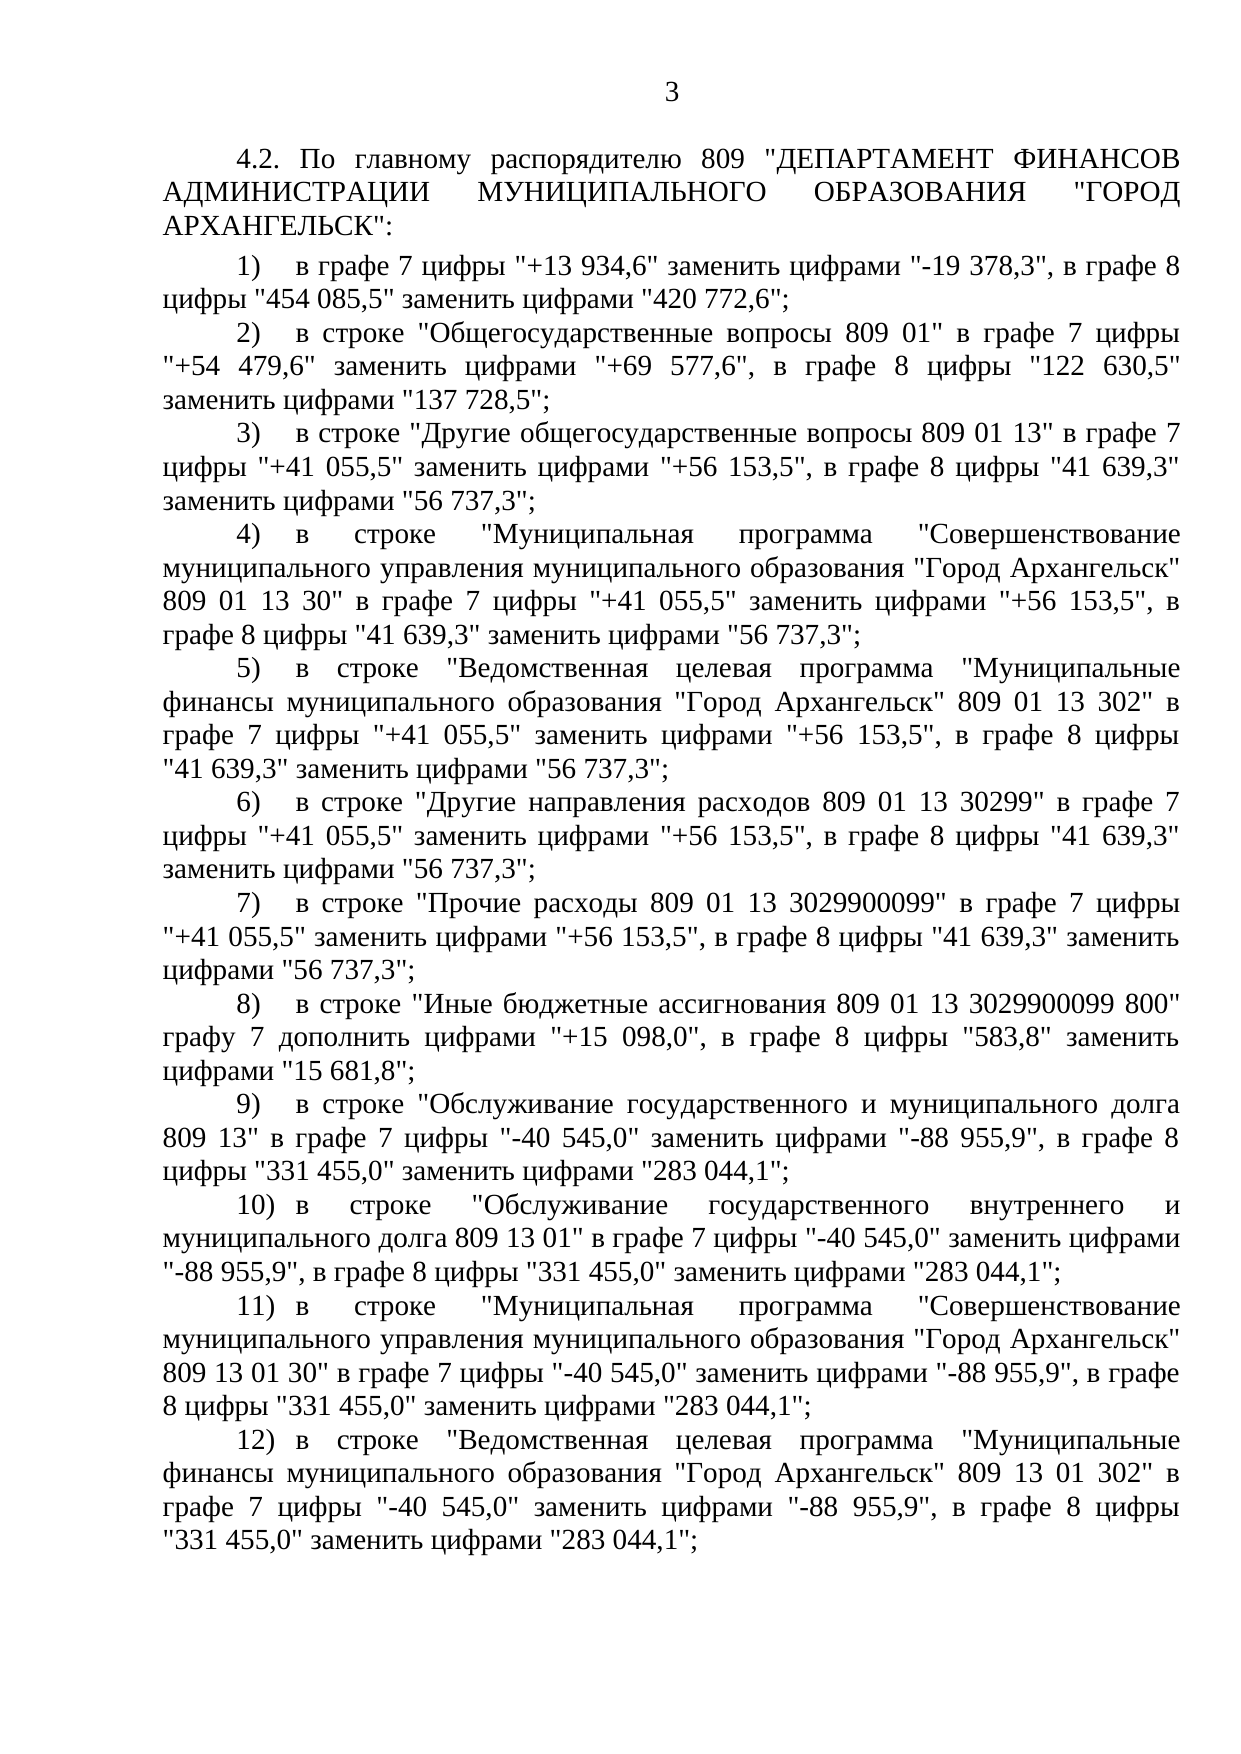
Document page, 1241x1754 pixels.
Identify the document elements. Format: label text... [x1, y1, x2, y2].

list в строке "Ведомственная целевая программа "Муниципальные финансы муниципального образования "Город Архангельск" 809 01 13 302" в графе 7 цифры "+41 055,5" заменить цифрами "+56 153,5", в графе 8 цифры "41 639,3" заменить цифрами "56 737,3"; [162, 650, 1181, 784]
list в строке "Другие направления расходов 809 01 13 30299" в графе 7 цифры "+41 055,5" заменить цифрами "+56 153,5", в графе 8 цифры "41 639,3" заменить цифрами "56 737,3"; [162, 784, 1181, 885]
list в строке "Иные бюджетные ассигнования 809 01 13 3029900099 800" графу 7 дополнить цифрами "+15 098,0", в графе 8 цифры "583,8" заменить цифрами "15 681,8"; [162, 986, 1181, 1086]
list в строке "Другие общегосударственные вопросы 809 01 13" в графе 7 цифры "+41 055,5" заменить цифрами "+56 153,5", в графе 8 цифры "41 639,3" заменить цифрами "56 737,3"; [162, 416, 1181, 516]
list в графе 7 цифры "+13 934,6" заменить цифрами "-19 378,3", в графе 8 цифры "454 085,5" заменить цифрами "420 772,6"; [162, 248, 1181, 315]
list в строке "Прочие расходы 809 01 13 3029900099" в графе 7 цифры "+41 055,5" заменить цифрами "+56 153,5", в графе 8 цифры "41 639,3" заменить цифрами "56 737,3"; [162, 885, 1181, 986]
list в строке "Обслуживание государственного внутреннего и муниципального долга 809 13 01" в графе 7 цифры "-40 545,0" заменить цифрами "-88 955,9", в графе 8 цифры "331 455,0" заменить цифрами "283 044,1"; [162, 1187, 1181, 1288]
list в строке "Муниципальная программа "Совершенствование муниципального управления муниципального образования "Город Архангельск" 809 13 01 30" в графе 7 цифры "-40 545,0" заменить цифрами "-88 955,9", в графе 8 цифры "331 455,0" заменить цифрами "283 044,1"; [162, 1288, 1181, 1422]
text 4.2. По главному распорядителю 809 "ДЕПАРТАМЕНТ ФИНАНСОВ АДМИНИСТРАЦИИ МУНИЦИПАЛЬНОГО ОБРАЗОВАНИЯ "ГОРОД АРХАНГЕЛЬСК": [162, 141, 1181, 242]
list в строке "Общегосударственные вопросы 809 01" в графе 7 цифры "+54 479,6" заменить цифрами "+69 577,6", в графе 8 цифры "122 630,5" заменить цифрами "137 728,5"; [162, 315, 1181, 416]
list в строке "Муниципальная программа "Совершенствование муниципального управления муниципального образования "Город Архангельск" 809 01 13 30" в графе 7 цифры "+41 055,5" заменить цифрами "+56 153,5", в графе 8 цифры "41 639,3" заменить цифрами "56 737,3"; [162, 516, 1181, 650]
list в строке "Ведомственная целевая программа "Муниципальные финансы муниципального образования "Город Архангельск" 809 13 01 302" в графе 7 цифры "-40 545,0" заменить цифрами "-88 955,9", в графе 8 цифры "331 455,0" заменить цифрами "283 044,1"; [162, 1422, 1181, 1556]
list в строке "Обслуживание государственного и муниципального долга 809 13" в графе 7 цифры "-40 545,0" заменить цифрами "-88 955,9", в графе 8 цифры "331 455,0" заменить цифрами "283 044,1"; [162, 1086, 1181, 1187]
